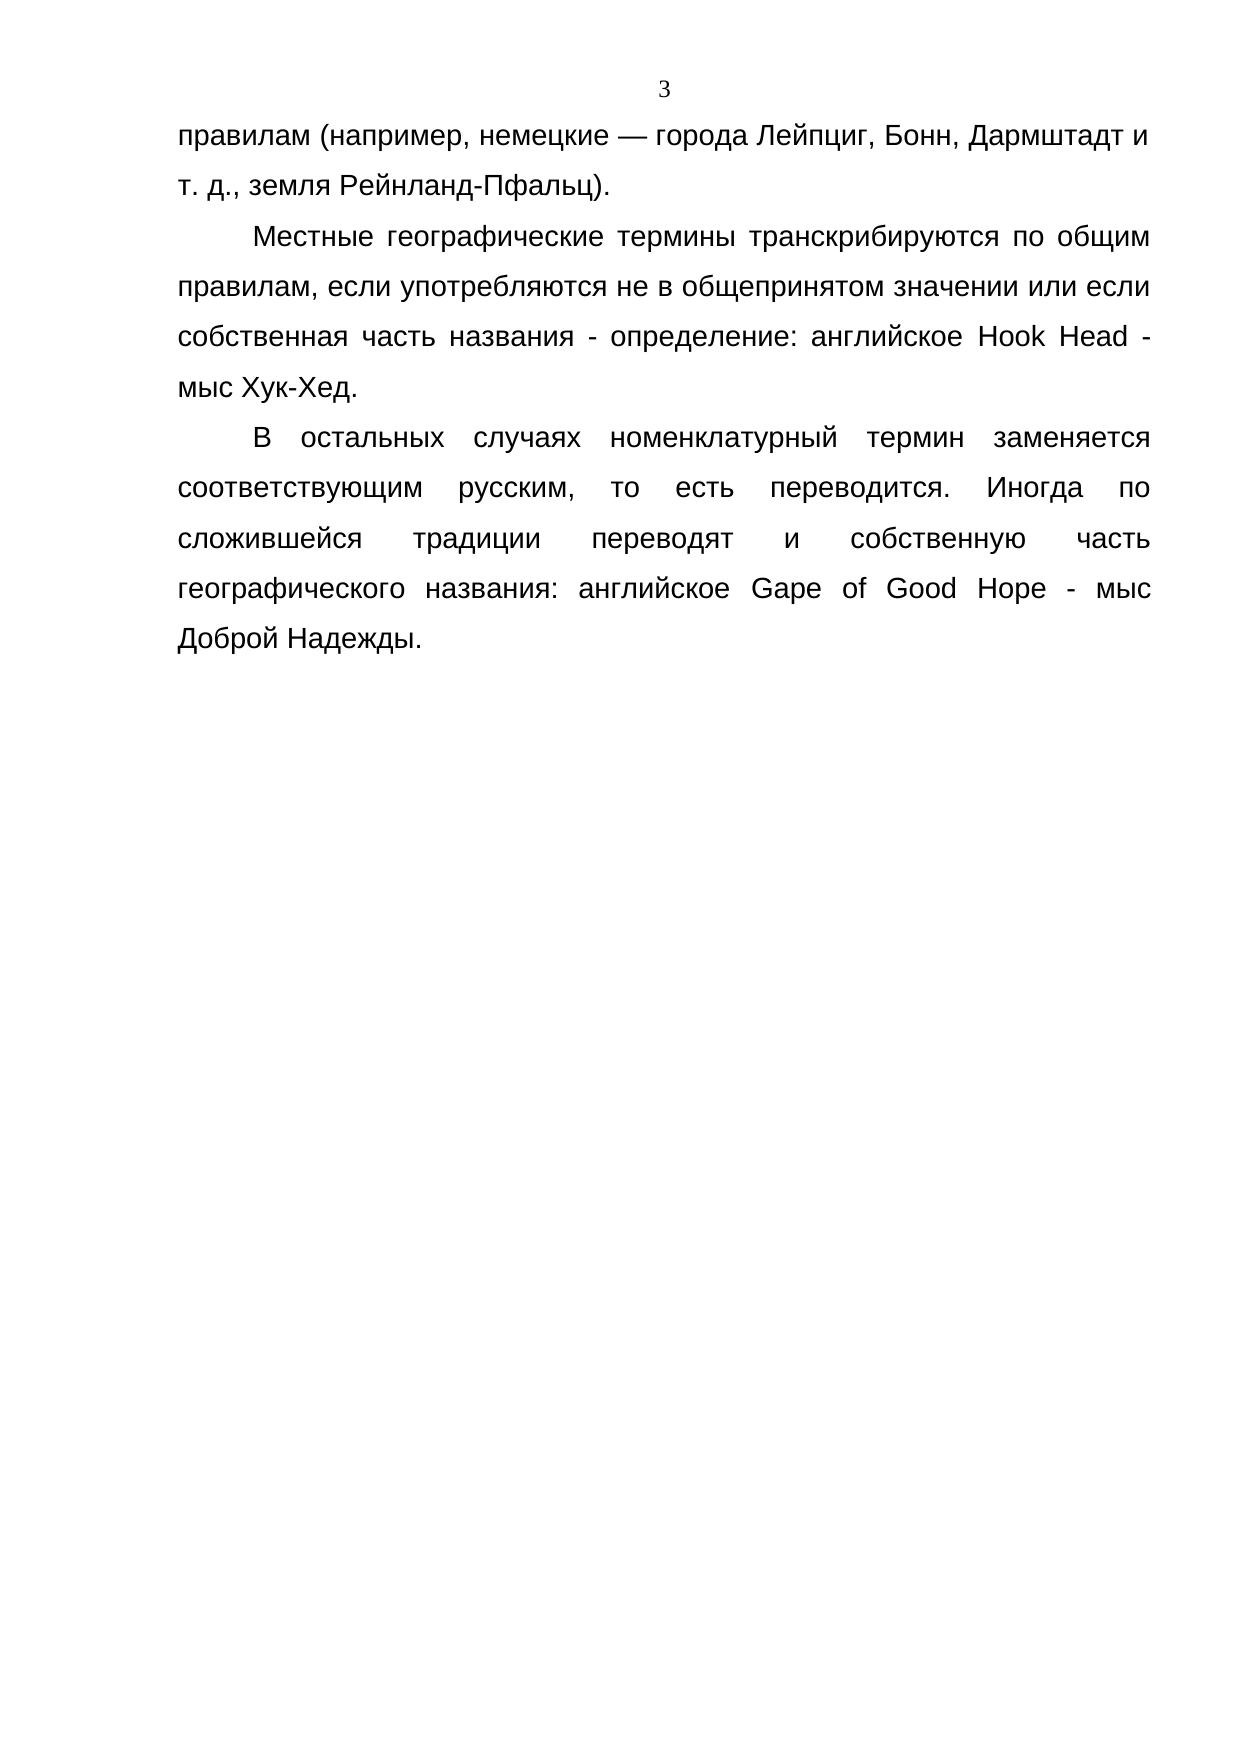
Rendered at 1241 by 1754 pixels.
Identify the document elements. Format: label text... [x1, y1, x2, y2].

text Местные географические термины транскрибируются по общим правилам, если употребляются не в общепринятом значении или если собственная часть названия - определение: английское Hook Head - мыс Хук-Хед. [177, 219, 1151, 403]
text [178, 118, 1150, 202]
text В остальных случаях номенклатурный термин заменяется соответствующим русским, то есть переводится. Иногда по сложившейся традиции переводят и собственную часть географического названия: английское Gape of Good Hope - мыс Доброй Надежды. [177, 420, 1152, 655]
